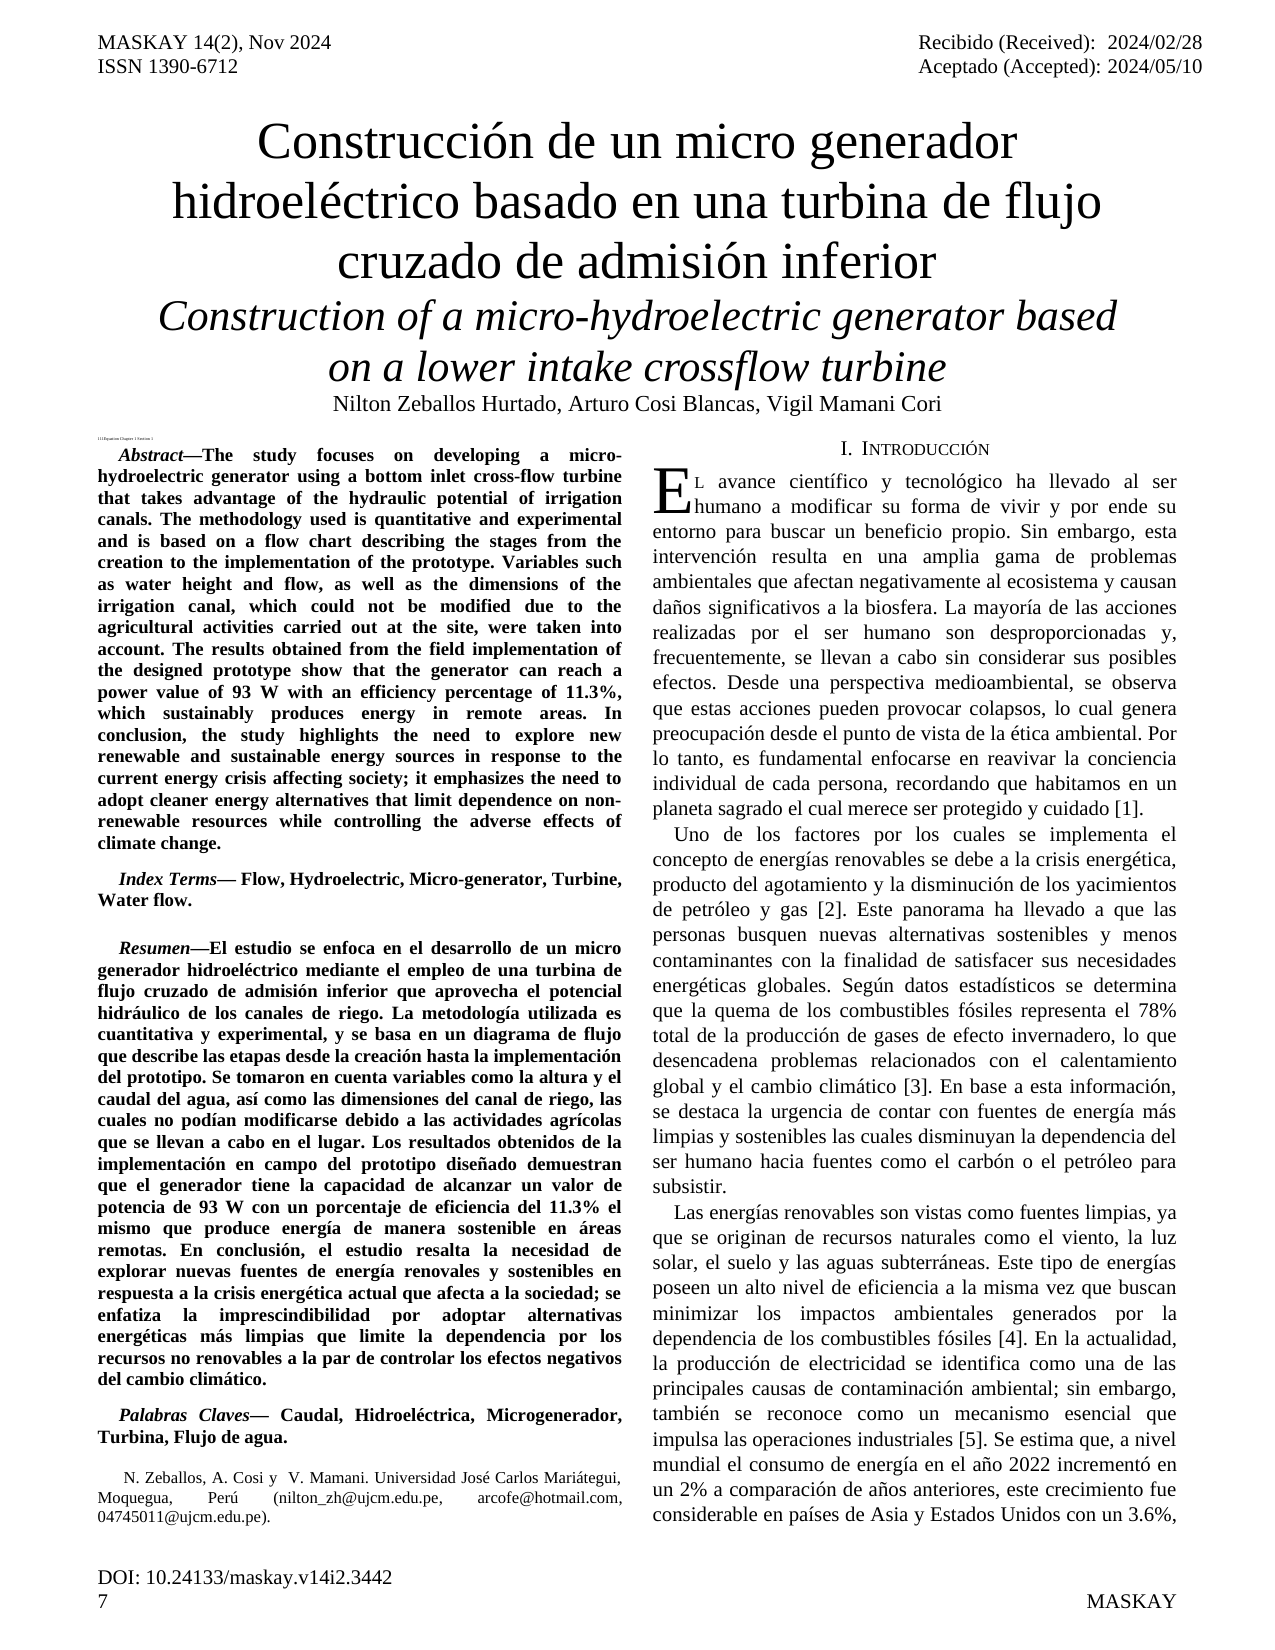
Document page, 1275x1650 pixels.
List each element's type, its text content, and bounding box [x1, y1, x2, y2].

text l avance científico y tecnológico ha llevado al ser humano a modificar su forma de vivir y por ende su entorno para buscar un beneficio propio. Sin embargo, esta intervención resulta en una amplia gama de problemas ambientales que afectan negativamente al ecosistema y causan daños significativos a la biosfera. La mayoría de las acciones realizadas por el ser humano son desproporcionadas y, frecuentemente, se llevan a cabo sin considerar sus posibles efectos. Desde una perspectiva medioambiental, se observa que estas acciones pueden provocar colapsos, lo cual genera preocupación desde el punto de vista de la ética ambiental. Por lo tanto, es fundamental enfocarse en reavivar la conciencia individual de cada persona, recordando que habitamos en un planeta sagrado el cual merece ser protegido y cuidado [1]. [652, 469, 1177, 820]
text Palabras Claves— Caudal, Hidroeléctrica, Microgenerador, Turbina, Flujo de agua. [97, 1404, 622, 1447]
title Construcción de un micro generador hidroeléctrico basado en una turbina de flujo cruzado de admisión inferior [150, 110, 1125, 290]
text Abstract—The study focuses on developing a micro-hydroelectric generator using a bottom inlet cross-flow turbine that takes advantage of the hydraulic potential of irrigation canals. The methodology used is quantitative and experimental and is based on a flow chart describing the stages from the creation to the implementation of the prototype. Variables such as water height and flow, as well as the dimensions of the irrigation canal, which could not be modified due to the agricultural activities carried out at the site, were taken into account. The results obtained from the field implementation of the designed prototype show that the generator can reach a power value of 93 W with an efficiency percentage of 11.3%, which sustainably produces energy in remote areas. In conclusion, the study highlights the need to explore new renewable and sustainable energy sources in response to the current energy crisis affecting society; it emphasizes the need to adopt cleaner energy alternatives that limit dependence on non-renewable resources while controlling the adverse effects of climate change. [97, 443, 622, 853]
text Index Terms— Flow, Hydroelectric, Micro-generator, Turbine, Water flow. [97, 868, 622, 911]
title Construction of a micro-hydroelectric generator based on a lower intake crossflow turbine [150, 290, 1125, 390]
text Uno de los factores por los cuales se implementa el concepto de energías renovables se debe a la crisis energética, producto del agotamiento y la disminución de los yacimientos de petróleo y gas [2]. Este panorama ha llevado a que las personas busquen nuevas alternativas sostenibles y menos contaminantes con la finalidad de satisfacer sus necesidades energéticas globales. Según datos estadísticos se determina que la quema de los combustibles fósiles representa el 78% total de la producción de gases de efecto invernadero, lo que desencadena problemas relacionados con el calentamiento global y el cambio climático [3]. En base a esta información, se destaca la urgencia de contar con fuentes de energía más limpias y sostenibles las cuales disminuyan la dependencia del ser humano hacia fuentes como el carbón o el petróleo para subsistir. [652, 822, 1177, 1198]
text Resumen—El estudio se enfoca en el desarrollo de un micro generador hidroeléctrico mediante el empleo de una turbina de flujo cruzado de admisión inferior que aprovecha el potencial hidráulico de los canales de riego. La metodología utilizada es cuantitativa y experimental, y se basa en un diagrama de flujo que describe las etapas desde la creación hasta la implementación del prototipo. Se tomaron en cuenta variables como la altura y el caudal del agua, así como las dimensiones del canal de riego, las cuales no podían modificarse debido a las actividades agrícolas que se llevan a cabo en el lugar. Los resultados obtenidos de la implementación en campo del prototipo diseñado demuestran que el generador tiene la capacidad de alcanzar un valor de potencia de 93 W con un porcentaje de eficiencia del 11.3% el mismo que produce energía de manera sostenible en áreas remotas. En conclusión, el estudio resalta la necesidad de explorar nuevas fuentes de energía renovales y sostenibles en respuesta a la crisis energética actual que afecta a la sociedad; se enfatiza la imprescindibilidad por adoptar alternativas energéticas más limpias que limite la dependencia por los recursos no renovables a la par de controlar los efectos negativos del cambio climático. [97, 937, 622, 1390]
text Nilton Zeballos Hurtado, Arturo Cosi Blancas, Vigil Mamani Cori [150, 390, 1125, 417]
subtitle Introducción [652, 105, 1177, 460]
